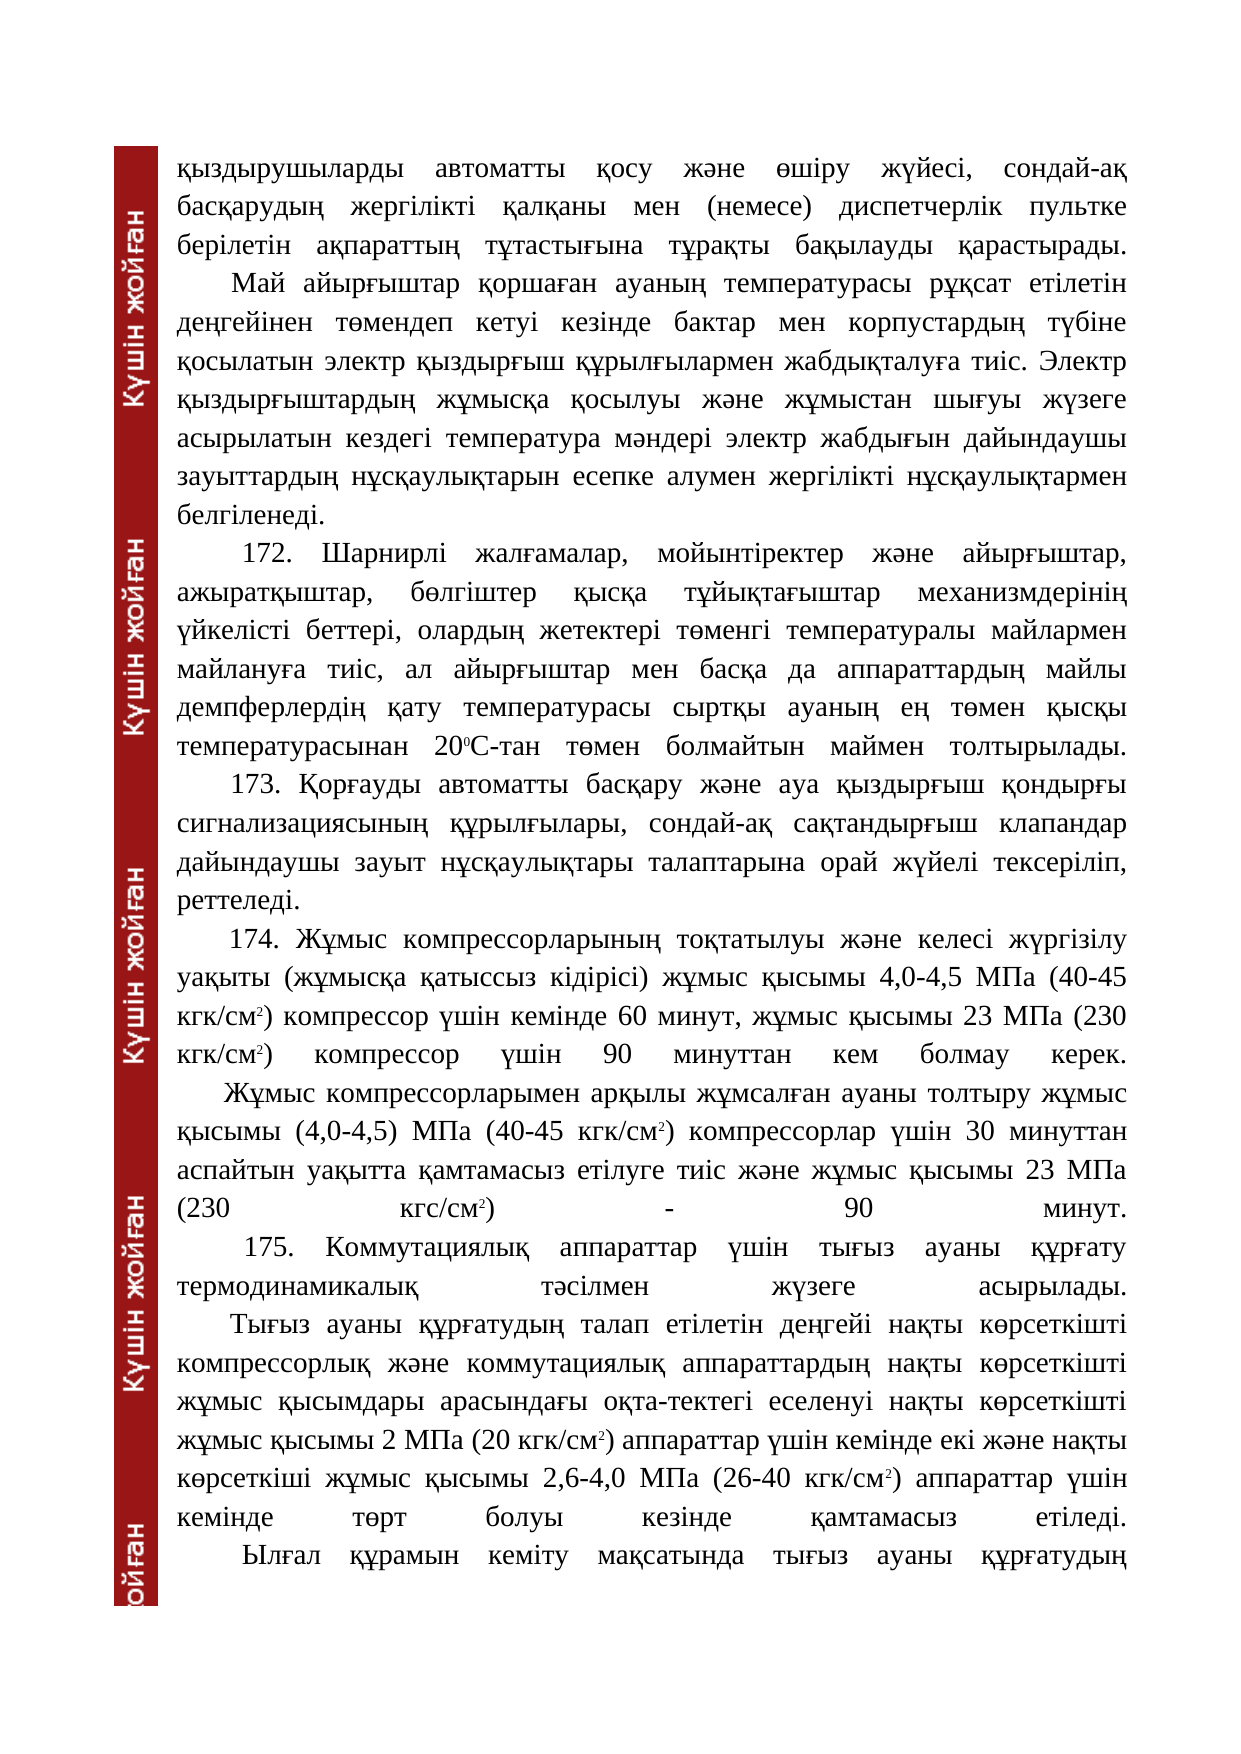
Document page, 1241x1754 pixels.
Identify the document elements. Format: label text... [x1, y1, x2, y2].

picture [114, 146, 158, 150]
picture [114, 1571, 158, 1606]
